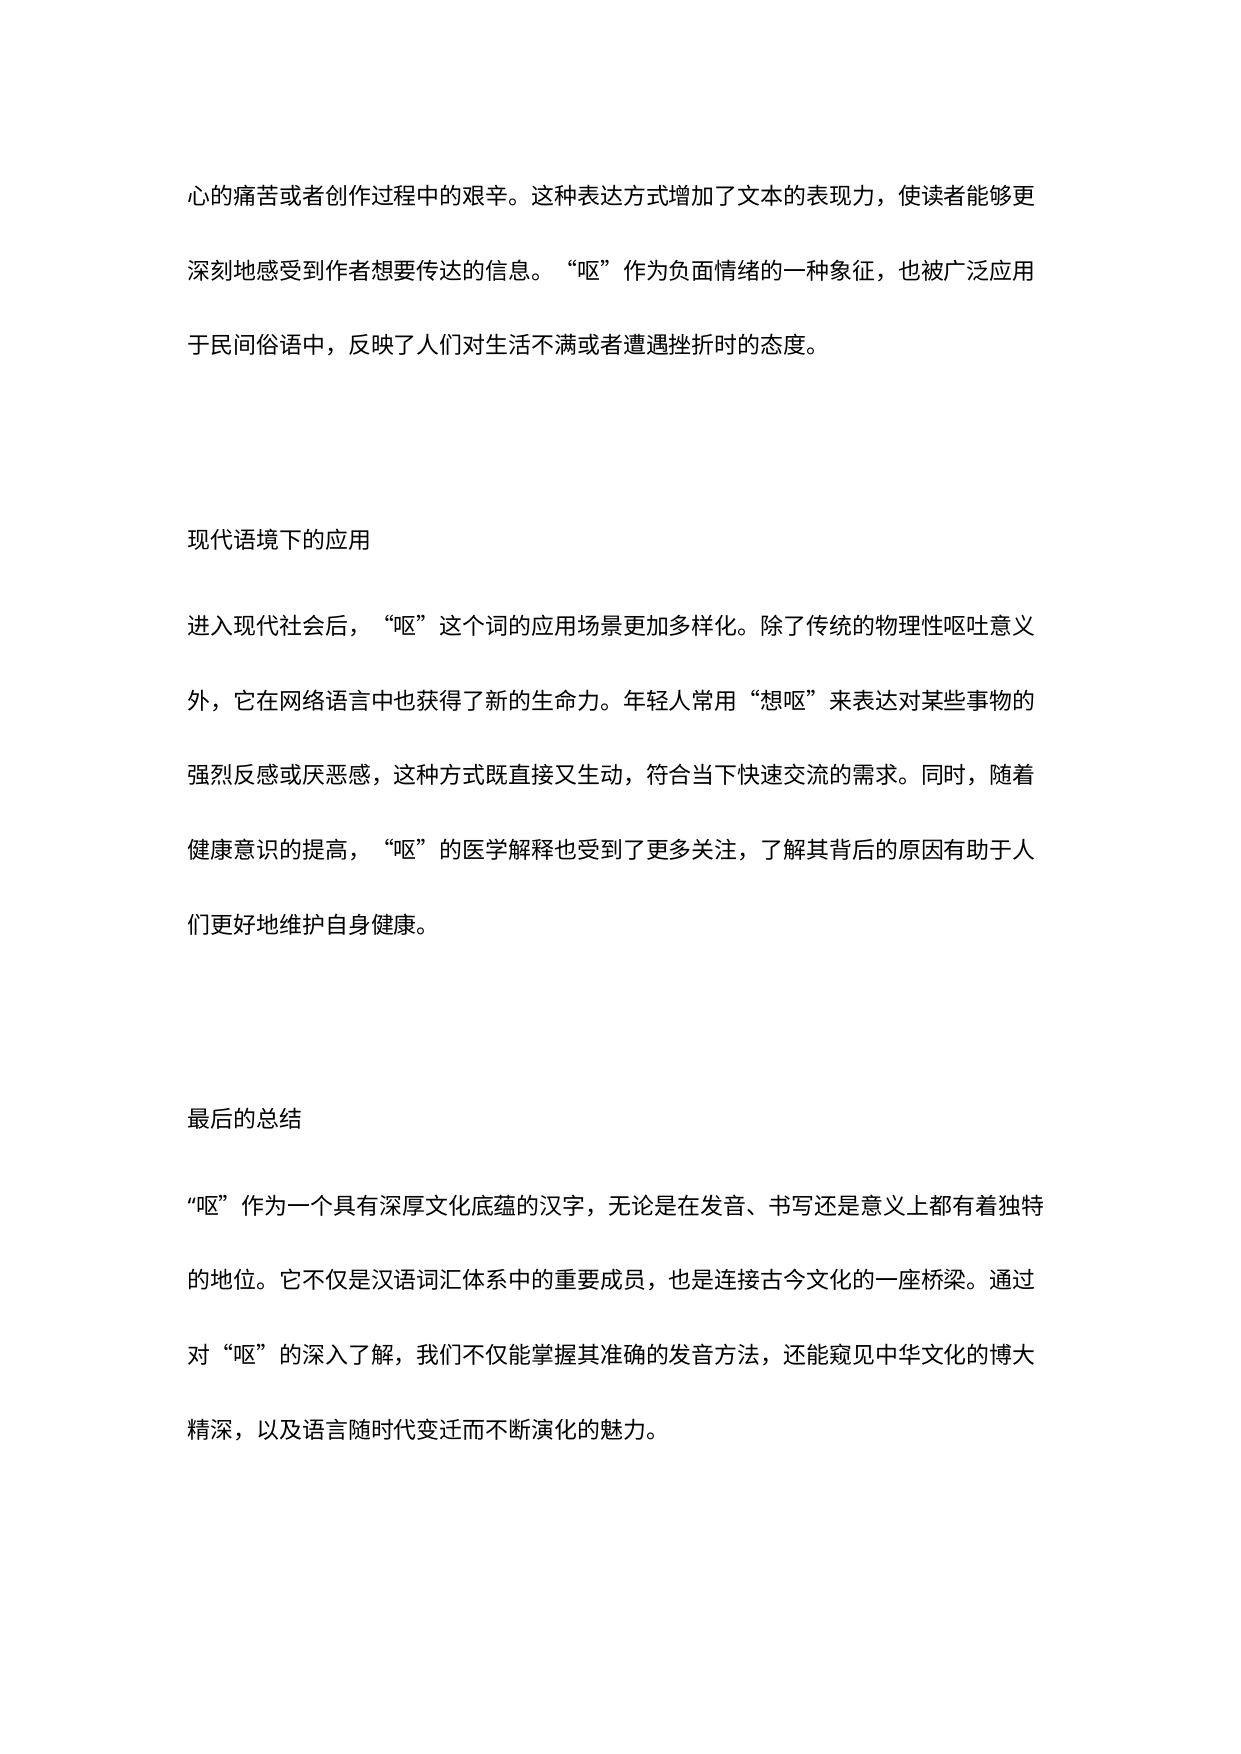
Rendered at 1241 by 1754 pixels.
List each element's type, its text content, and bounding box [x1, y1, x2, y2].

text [187, 162, 1053, 376]
text 最后的总结 [187, 1085, 1053, 1150]
text “呕”作为一个具有深厚文化底蕴的汉字，无论是在发音、书写还是意义上都有着独特的地位。它不仅是汉语词汇体系中的重要成员，也是连接古今文化的一座桥梁。通过对“呕”的深入了解，我们不仅能掌握其准确的发音方法，还能窥见中华文化的博大精深，以及语言随时代变迁而不断演化的魅力。 [187, 1172, 1053, 1461]
text 现代语境下的应用 [187, 506, 1053, 571]
text 进入现代社会后，“呕”这个词的应用场景更加多样化。除了传统的物理性呕吐意义外，它在网络语言中也获得了新的生命力。年轻人常用“想呕”来表达对某些事物的强烈反感或厌恶感，这种方式既直接又生动，符合当下快速交流的需求。同时，随着健康意识的提高，“呕”的医学解释也受到了更多关注，了解其背后的原因有助于人们更好地维护自身健康。 [187, 592, 1053, 956]
